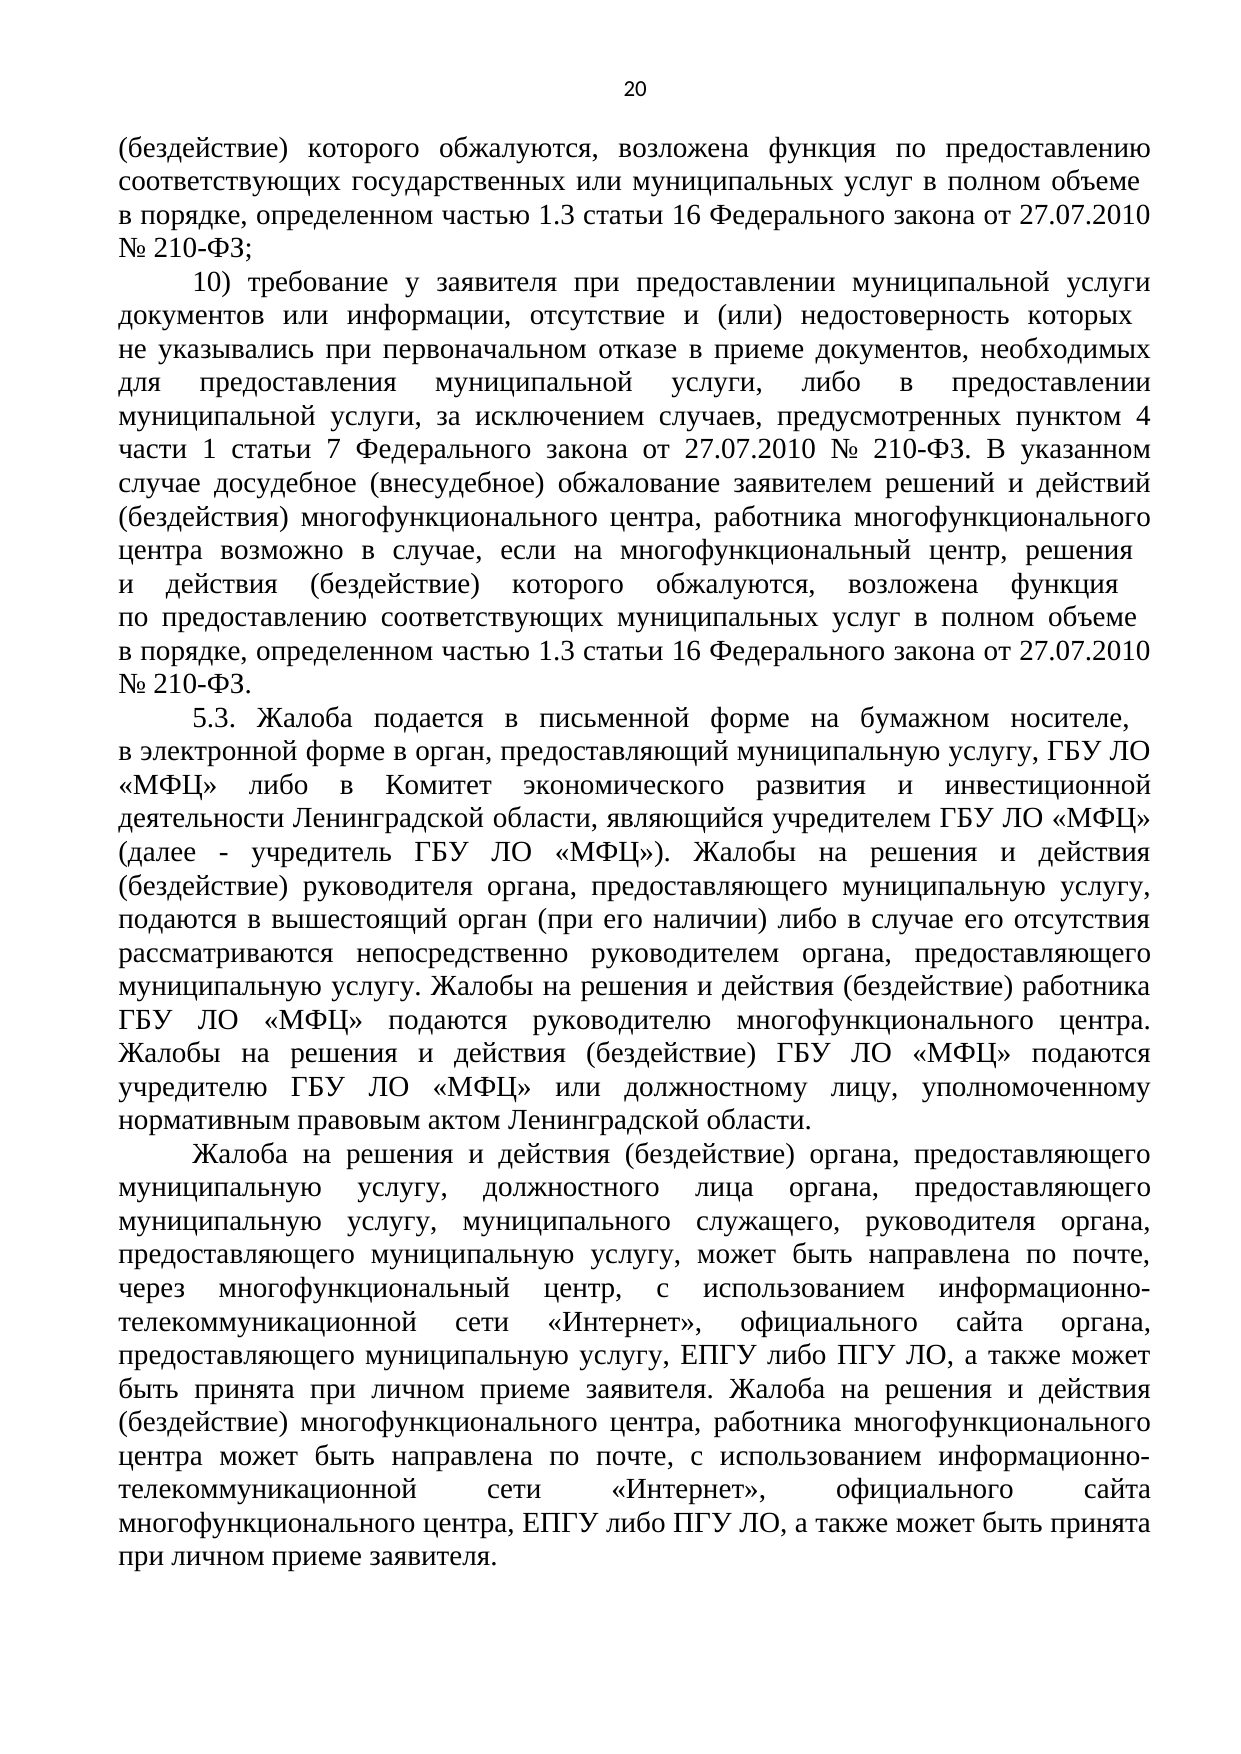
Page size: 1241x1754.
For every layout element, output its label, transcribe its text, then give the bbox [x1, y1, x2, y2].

text Жалоба на решения и действия (бездействие) органа, предоставляющего муниципальную услугу, должностного лица органа, предоставляющего муниципальную услугу, муниципального служащего, руководителя органа, предоставляющего муниципальную услугу, может быть направлена по почте, через многофункциональный центр, с использованием информационно-телекоммуникационной сети «Интернет», официального сайта органа, предоставляющего муниципальную услугу, ЕПГУ либо ПГУ ЛО, а также может быть принята при личном приеме заявителя. Жалоба на решения и действия (бездействие) многофункционального центра, работника многофункционального центра может быть направлена по почте, с использованием информационно-телекоммуникационной сети «Интернет», официального сайта многофункционального центра, ЕПГУ либо ПГУ ЛО, а также может быть принята при личном приеме заявителя. [118, 1136, 1152, 1572]
text 5.3. Жалоба подается в письменной форме на бумажном носителе, в электронной форме в орган, предоставляющий муниципальную услугу, ГБУ ЛО «МФЦ» либо в Комитет экономического развития и инвестиционной деятельности Ленинградской области, являющийся учредителем ГБУ ЛО «МФЦ» (далее - учредитель ГБУ ЛО «МФЦ»). Жалобы на решения и действия (бездействие) руководителя органа, предоставляющего муниципальную услугу, подаются в вышестоящий орган (при его наличии) либо в случае его отсутствия рассматриваются непосредственно руководителем органа, предоставляющего муниципальную услугу. Жалобы на решения и действия (бездействие) работника ГБУ ЛО «МФЦ» подаются руководителю многофункционального центра. Жалобы на решения и действия (бездействие) ГБУ ЛО «МФЦ» подаются учредителю ГБУ ЛО «МФЦ» или должностному лицу, уполномоченному нормативным правовым актом Ленинградской области. [118, 700, 1152, 1136]
text 10) требование у заявителя при предоставлении муниципальной услуги документов или информации, отсутствие и (или) недостоверность которых не указывались при первоначальном отказе в приеме документов, необходимых для предоставления муниципальной услуги, либо в предоставлении муниципальной услуги, за исключением случаев, предусмотренных пунктом 4 части 1 статьи 7 Федерального закона от 27.07.2010 № 210-ФЗ. В указанном случае досудебное (внесудебное) обжалование заявителем решений и действий (бездействия) многофункционального центра, работника многофункционального центра возможно в случае, если на многофункциональный центр, решения и действия (бездействие) которого обжалуются, возложена функция по предоставлению соответствующих муниципальных услуг в полном объеме в порядке, определенном частью 1.3 статьи 16 Федерального закона от 27.07.2010 № 210-ФЗ. [118, 264, 1152, 700]
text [118, 130, 1152, 264]
